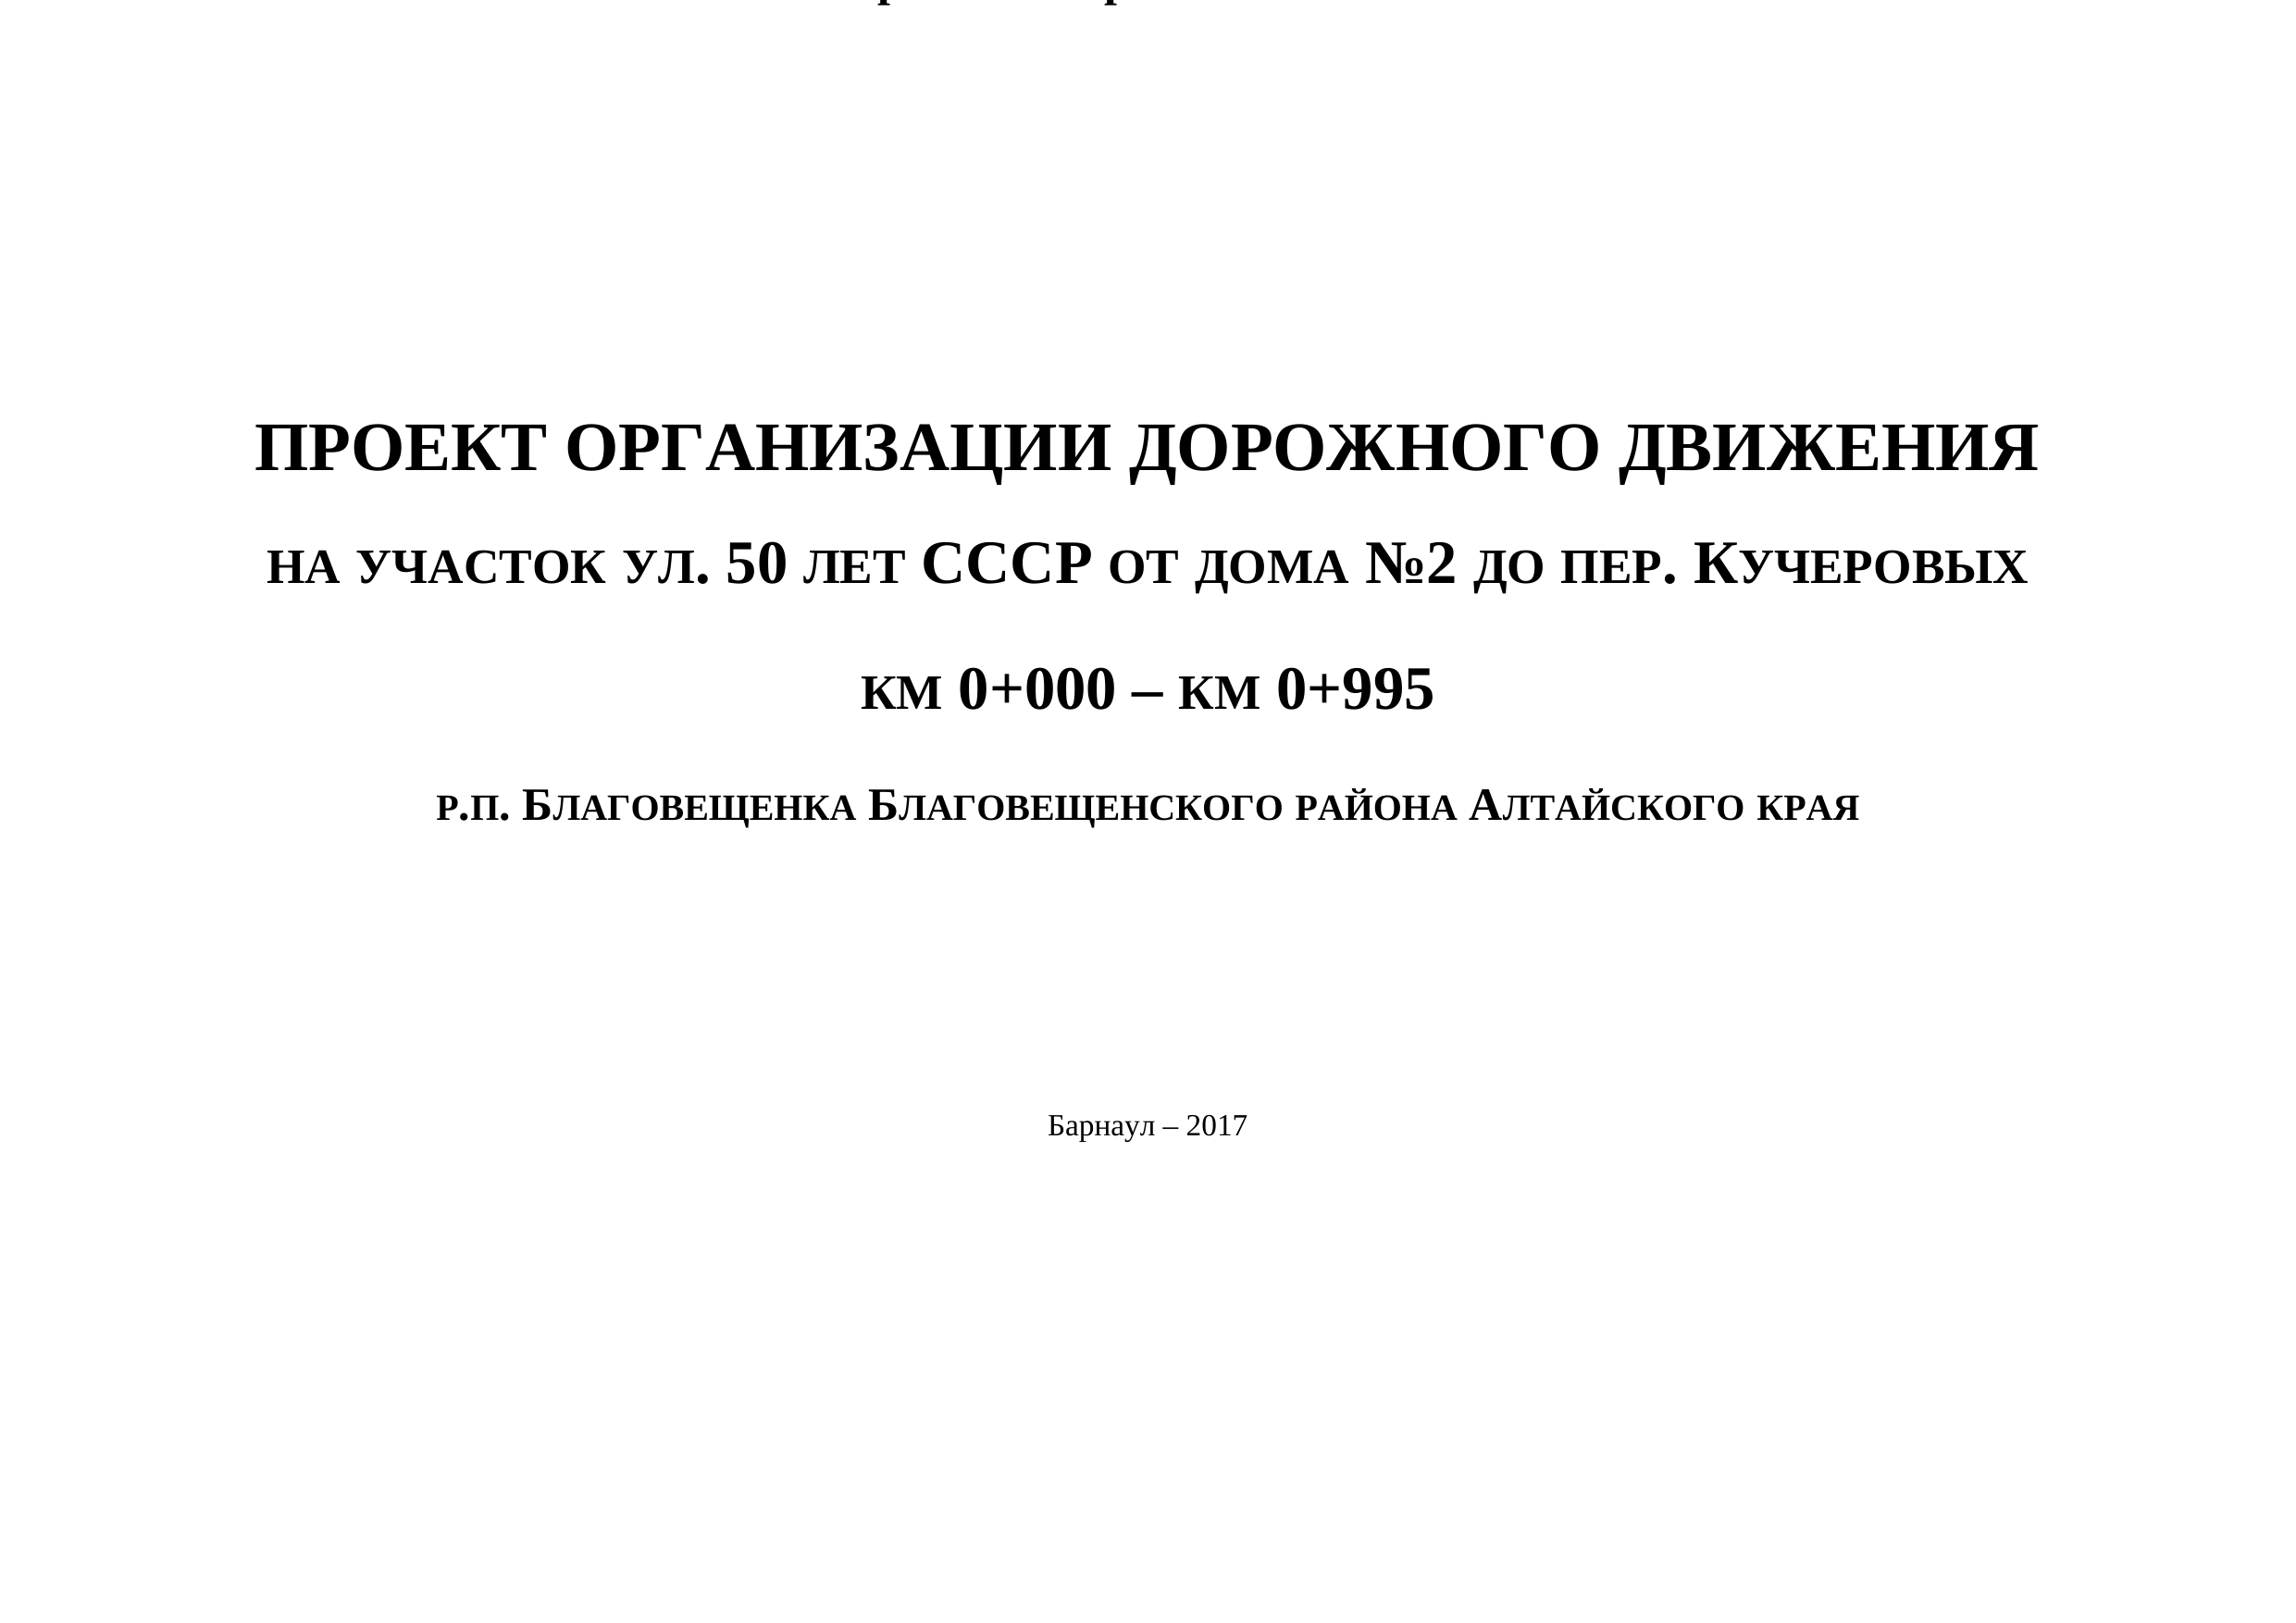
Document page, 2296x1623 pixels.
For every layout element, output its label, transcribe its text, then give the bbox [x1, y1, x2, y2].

text Барнаул – 2017 [109, 1107, 2186, 1142]
text на участок ул. 50 лет СССР от дома №2 до пер. Кучеровых [109, 526, 2186, 596]
text р.п. Благовещенка Благовещенского района Алтайского края [109, 776, 2186, 830]
text км 0+000 – км 0+995 [109, 651, 2186, 722]
text ПРОЕКТ ОРГАНИЗАЦИИ ДОРОЖНОГО ДВИЖЕНИЯ [109, 405, 2186, 486]
